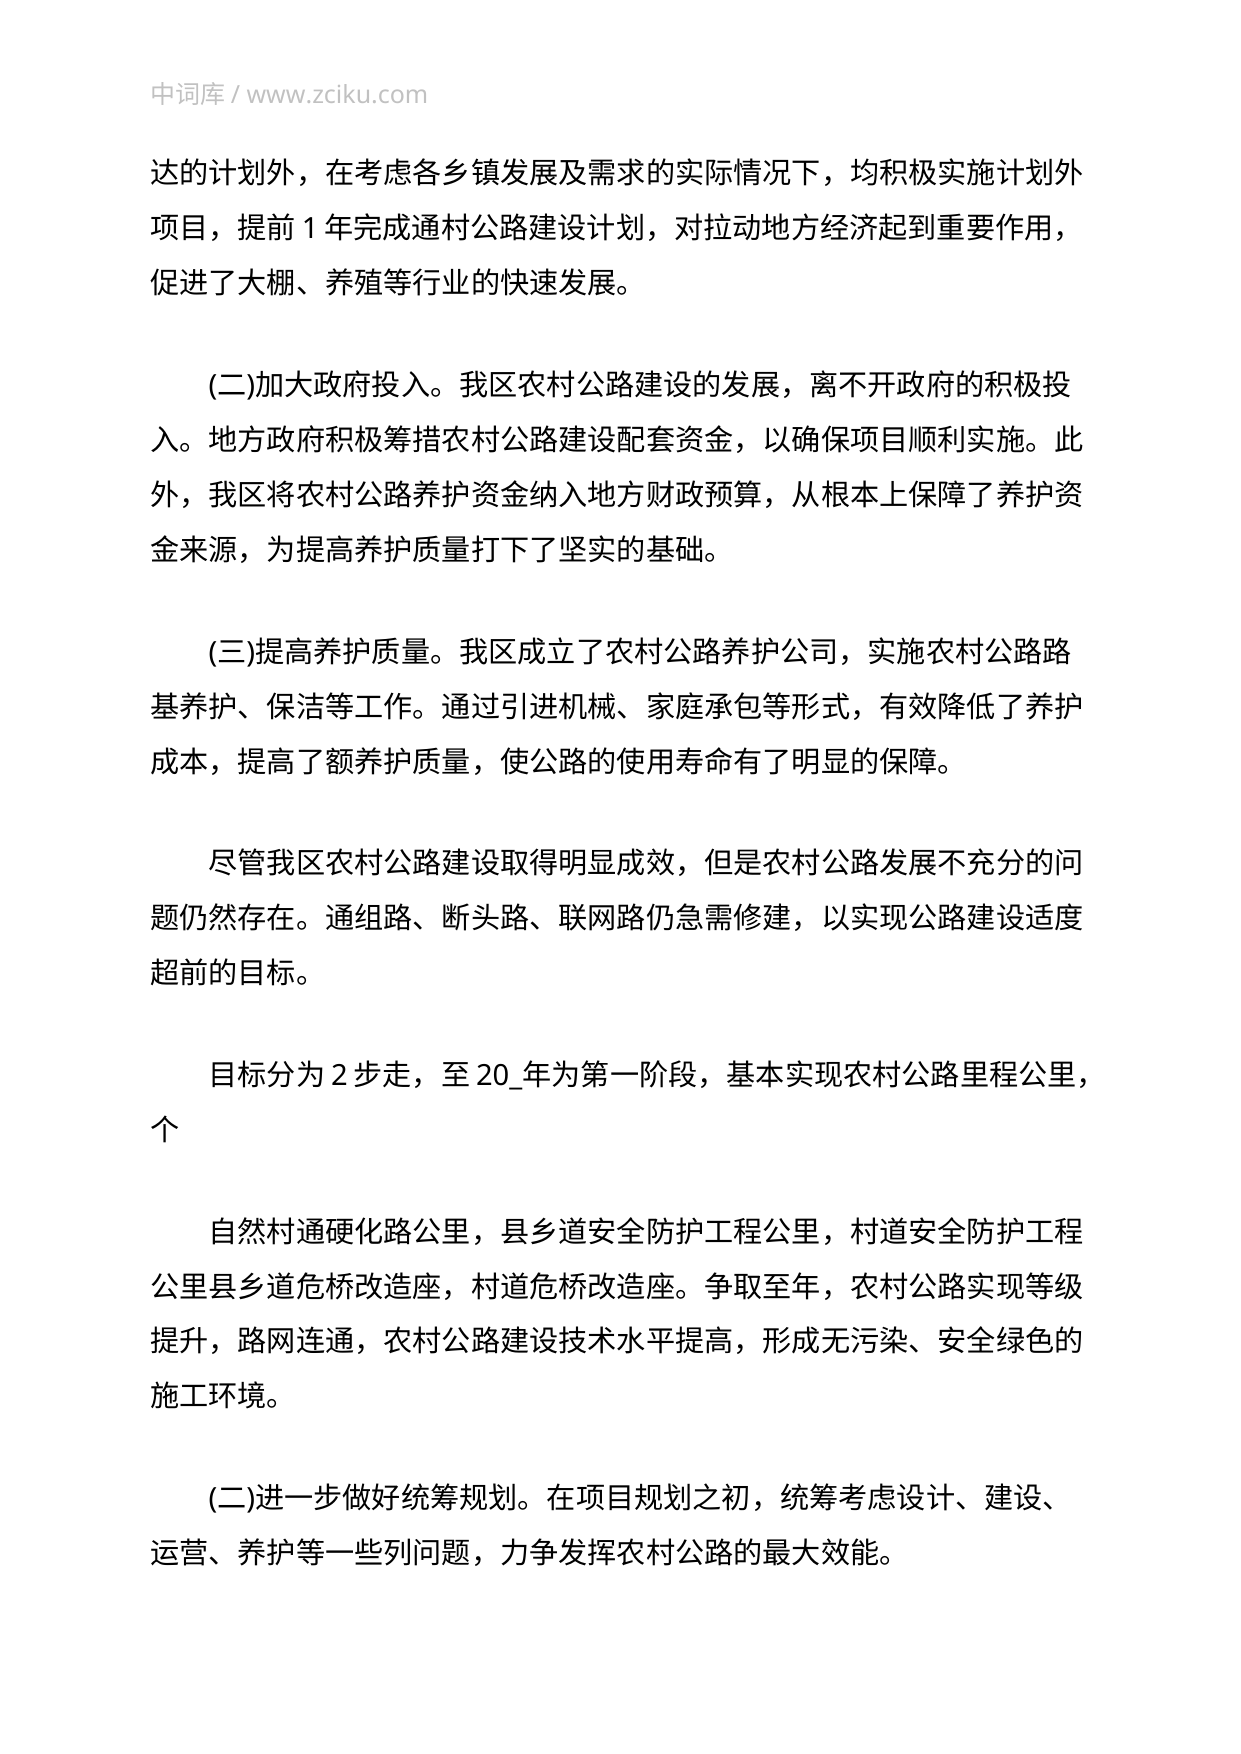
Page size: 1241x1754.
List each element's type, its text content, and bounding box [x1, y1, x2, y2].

text 尽管我区农村公路建设取得明显成效，但是农村公路发展不充分的问题仍然存在。通组路、断头路、联网路仍急需修建，以实现公路建设适度超前的目标。 [150, 840, 1090, 992]
text (二)加大政府投入。我区农村公路建设的发展，离不开政府的积极投入。地方政府积极筹措农村公路建设配套资金，以确保项目顺利实施。此外，我区将农村公路养护资金纳入地方财政预算，从根本上保障了养护资金来源，为提高养护质量打下了坚实的基础。 [150, 362, 1090, 569]
text 目标分为2步走，至20_年为第一阶段，基本实现农村公路里程公里，个 [150, 1051, 1090, 1149]
text (二)进一步做好统筹规划。在项目规划之初，统筹考虑设计、建设、运营、养护等一些列问题，力争发挥农村公路的最大效能。 [150, 1475, 1090, 1572]
text 自然村通硬化路公里，县乡道安全防护工程公里，村道安全防护工程公里县乡道危桥改造座，村道危桥改造座。争取至年，农村公路实现等级提升，路网连通，农村公路建设技术水平提高，形成无污染、安全绿色的施工环境。 [150, 1208, 1090, 1415]
text (三)提高养护质量。我区成立了农村公路养护公司，实施农村公路路基养护、保洁等工作。通过引进机械、家庭承包等形式，有效降低了养护成本，提高了额养护质量，使公路的使用寿命有了明显的保障。 [150, 628, 1090, 780]
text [150, 150, 1090, 302]
